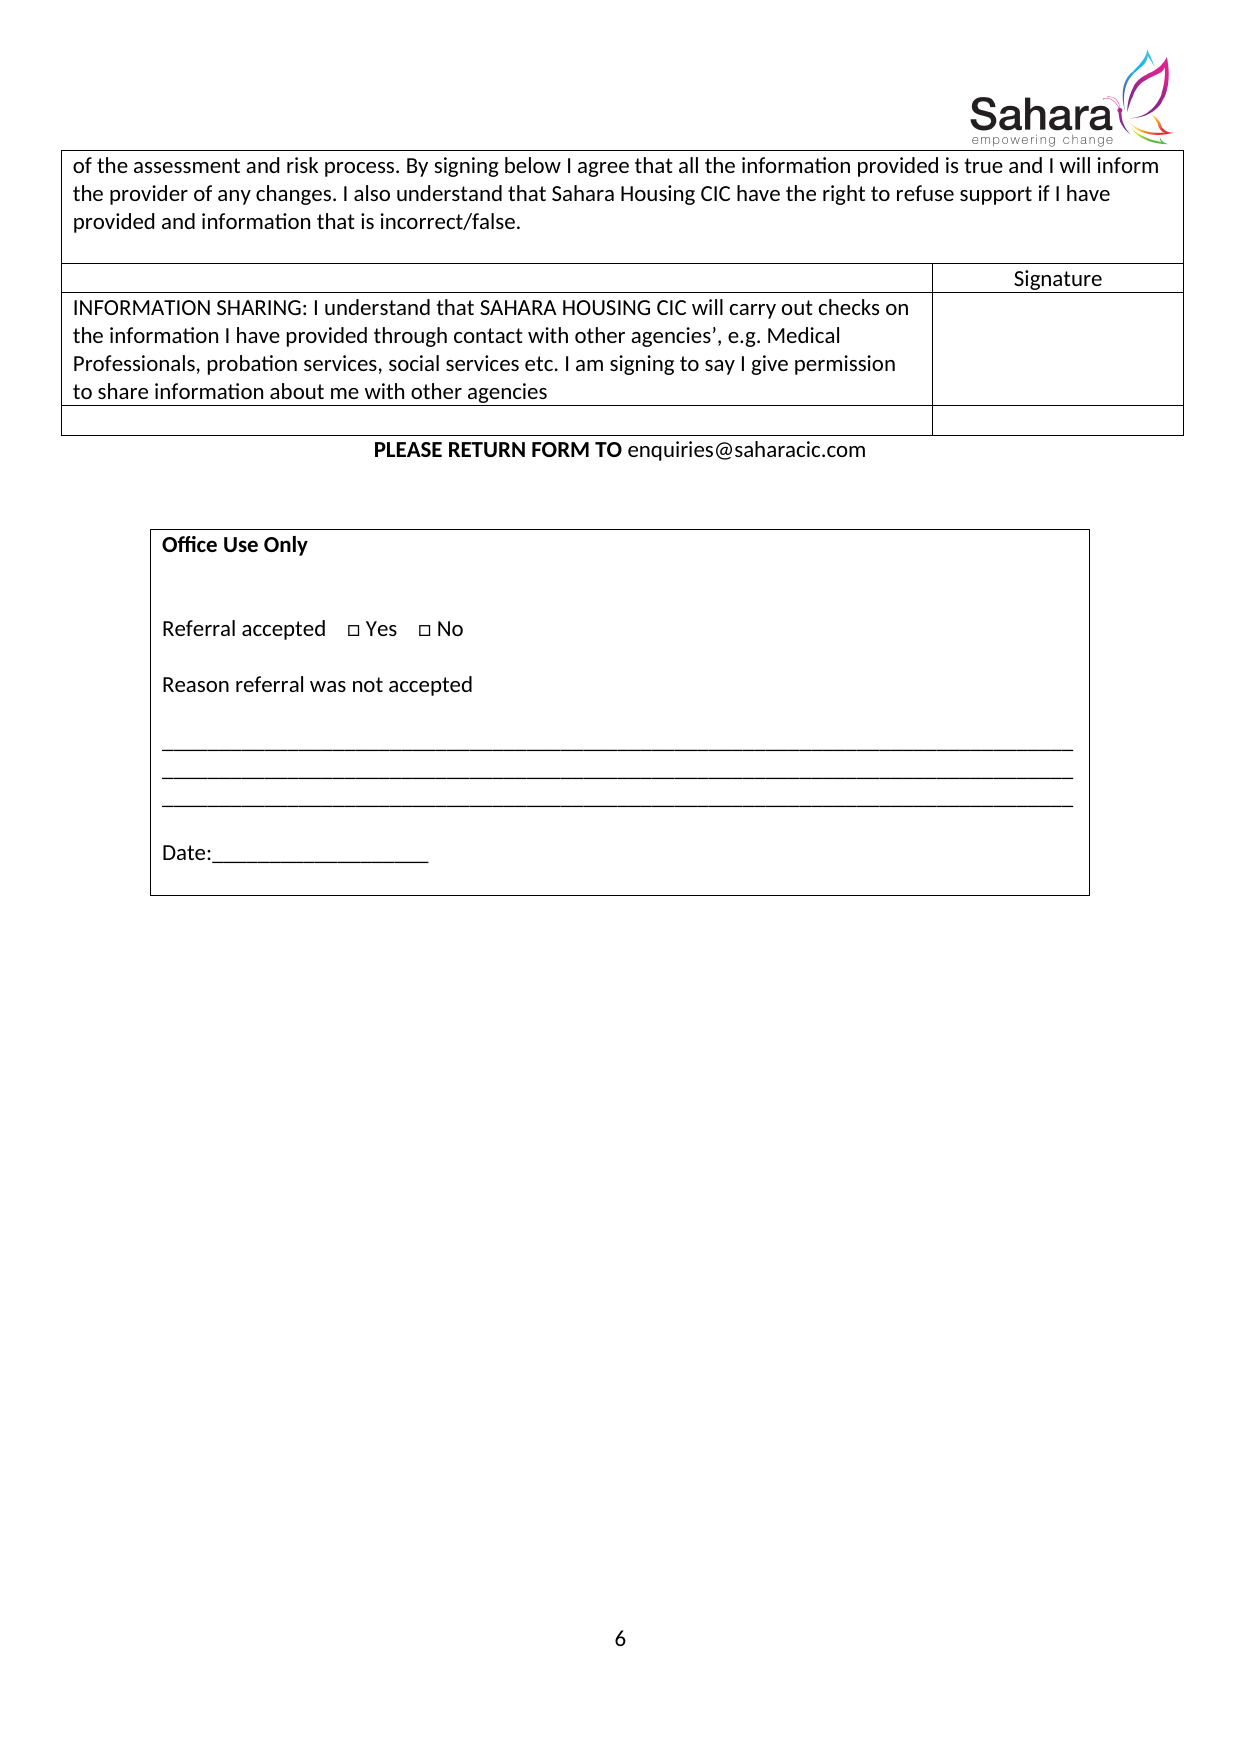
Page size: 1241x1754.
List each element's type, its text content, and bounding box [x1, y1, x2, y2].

picture [964, 48, 1176, 148]
text PLEASE RETURN FORM TO enquiries@saharacic.com [150, 436, 1090, 463]
table_cell [62, 264, 932, 292]
table_header Office Use Only Referral accepted □ Yes □ No Reason referral was not accepted ________________________________________________________________________________________________________________________________________________________________________________________________________________________________________________ Date:___________________ [151, 530, 1089, 894]
table_cell [933, 293, 1183, 405]
table_cell [933, 406, 1183, 434]
table_cell INFORMATION SHARING: I understand that SAHARA HOUSING CIC will carry out checks on the information I have provided through contact with other agencies’, e.g. Medical Professionals, probation services, social services etc. I am signing to say I give permission to share information about me with other agencies [62, 293, 932, 405]
table_cell [62, 406, 932, 434]
table_cell Signature [933, 264, 1183, 292]
